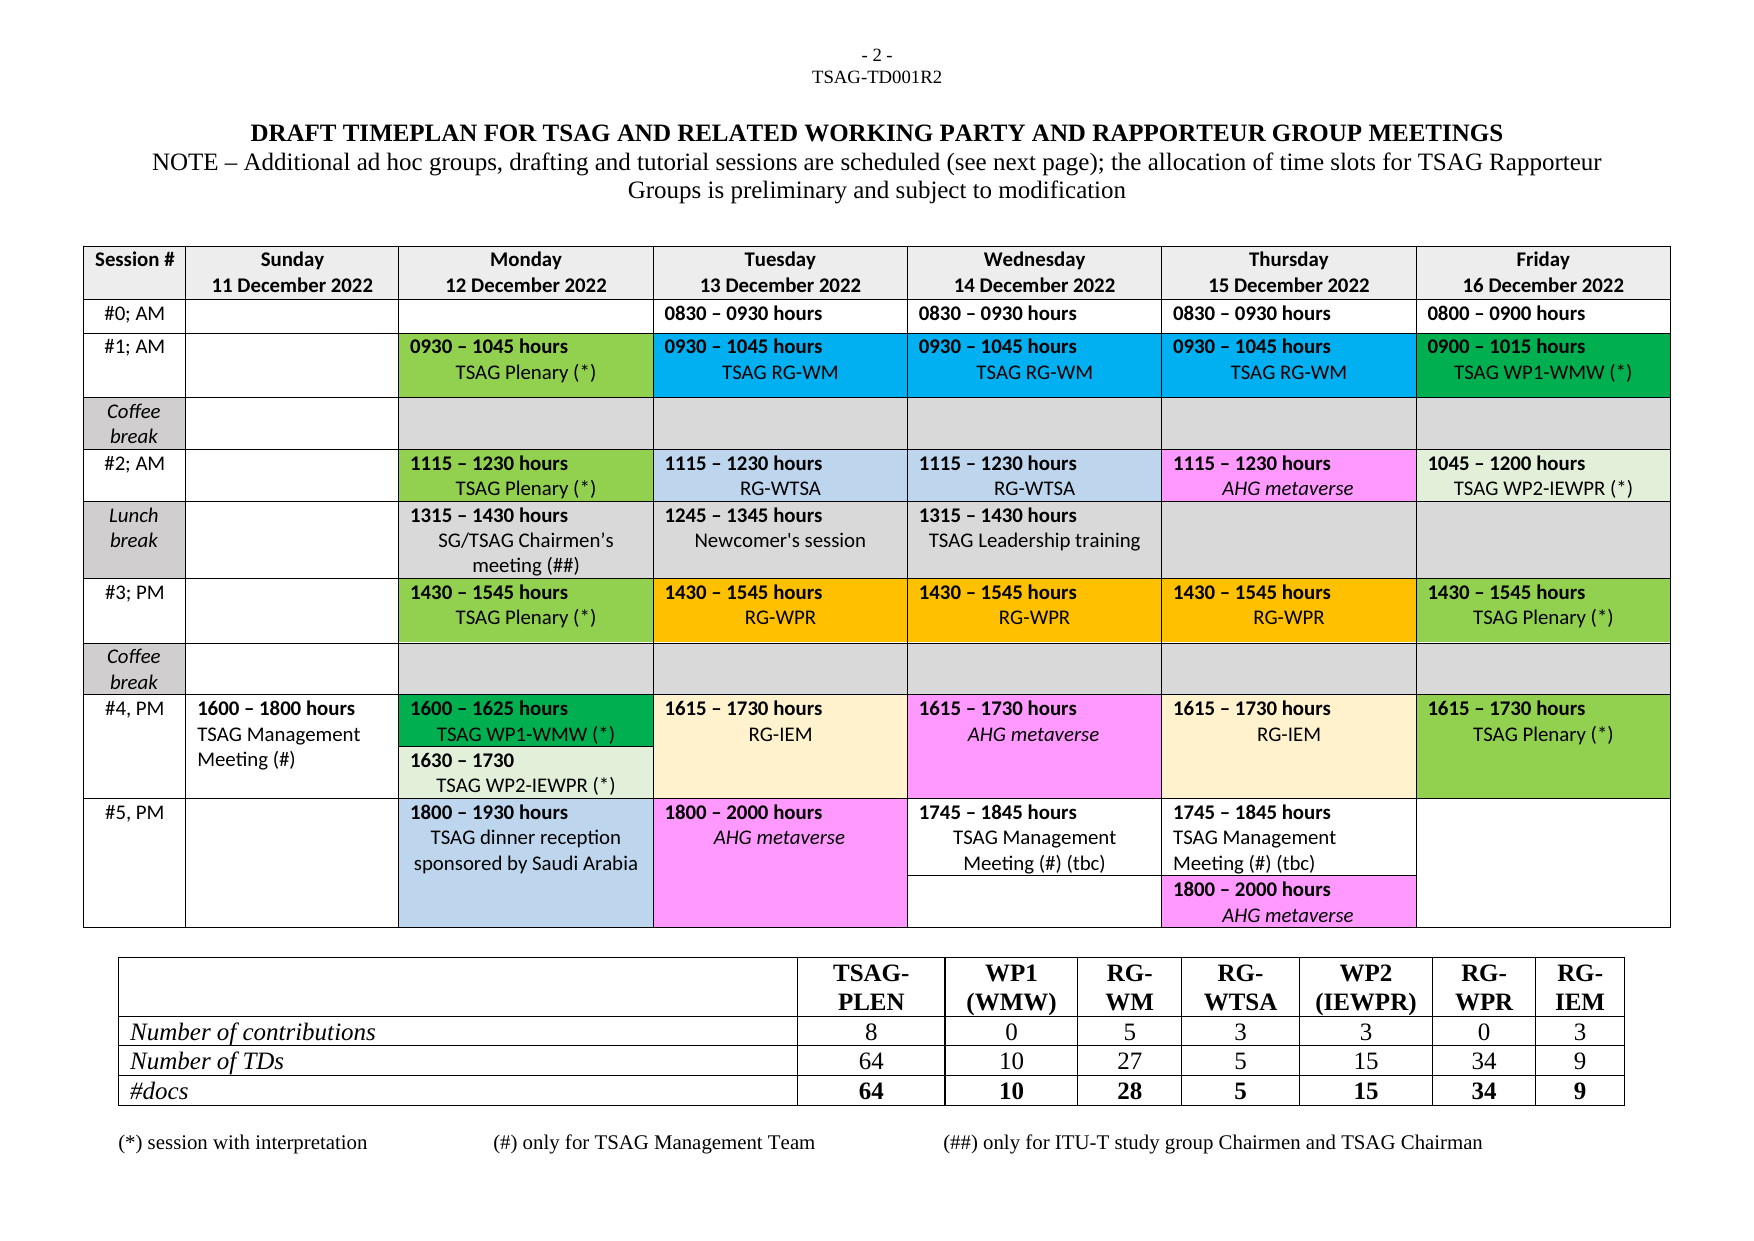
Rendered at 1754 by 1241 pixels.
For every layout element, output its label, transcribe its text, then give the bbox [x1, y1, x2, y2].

table_cell 9 [1536, 1076, 1624, 1105]
table_cell [1417, 799, 1670, 927]
table_cell 1430 – 1545 hours RG-WPR [654, 579, 907, 642]
table_cell 34 [1433, 1046, 1535, 1075]
table_cell #0; AM [84, 300, 185, 333]
table_cell 1430 – 1545 hours RG-WPR [1162, 579, 1416, 642]
table_cell 1615 – 1730 hours TSAG Plenary (*) [1417, 695, 1670, 798]
table_header TSAG-PLEN [798, 958, 944, 1016]
table_cell 34 [1433, 1076, 1535, 1105]
table_cell 0930 – 1045 hours TSAG RG-WM [654, 334, 907, 397]
table_cell 0830 – 0930 hours [1162, 300, 1416, 333]
table_cell 1600 – 1800 hours TSAG Management Meeting (#) [186, 695, 398, 798]
table_cell [908, 644, 1161, 694]
table_cell 0800 – 0900 hours [1417, 300, 1670, 333]
table_header RG-IEM [1536, 958, 1624, 1016]
table_cell 1430 – 1545 hours RG-WPR [908, 579, 1161, 642]
table_cell 1630 – 1730 TSAG WP2-IEWPR (*) [399, 747, 653, 798]
table_cell #1; AM [84, 334, 185, 397]
table_cell [186, 450, 398, 501]
table_cell 0900 – 1015 hours TSAG WP1-WMW (*) [1417, 334, 1670, 397]
table_cell [1417, 502, 1670, 578]
table_cell 1430 – 1545 hours TSAG Plenary (*) [399, 579, 653, 642]
table_cell 0830 – 0930 hours [654, 300, 907, 333]
table_cell [186, 300, 398, 333]
table_cell #2; AM [84, 450, 185, 501]
table_cell 1430 – 1545 hours TSAG Plenary (*) [1417, 579, 1670, 642]
table_cell 1115 – 1230 hours RG-WTSA [908, 450, 1161, 501]
table_cell 5 [1182, 1046, 1299, 1075]
table_cell #5, PM [84, 799, 185, 927]
table_cell [186, 398, 398, 449]
table_cell [186, 502, 398, 578]
table_header RG-WPR [1433, 958, 1535, 1016]
table_header Monday 12 December 2022 [399, 247, 653, 299]
table_cell [654, 644, 907, 694]
table_cell 1045 – 1200 hours TSAG WP2-IEWPR (*) [1417, 450, 1670, 501]
table_cell #3; PM [84, 579, 185, 642]
table_cell 1315 – 1430 hours SG/TSAG Chairmen’s meeting (##) [399, 502, 653, 578]
table_cell 0930 – 1045 hours TSAG RG-WM [1162, 334, 1416, 397]
table_header WP2 (IEWPR) [1300, 958, 1432, 1016]
table_cell [1162, 398, 1416, 449]
table_cell 64 [798, 1076, 944, 1105]
table_cell Lunch break [84, 502, 185, 578]
table_header [119, 958, 797, 1016]
table_cell [1162, 644, 1416, 694]
table_cell Coffee break [84, 644, 185, 694]
table_cell [399, 644, 653, 694]
table_cell 5 [1078, 1017, 1181, 1045]
table_cell 0 [1433, 1017, 1535, 1045]
table_cell 0830 – 0930 hours [908, 300, 1161, 333]
text DRAFT TIMEPLAN FOR TSAG AND RELATED WORKING PARTY AND RAPPORTEUR GROUP MEETINGS NOTE – Additional ad hoc groups, drafting and tutorial sessions are scheduled (see next page); the allocation of time slots for TSAG Rapporteur Groups is preliminary and subject to modification [118, 118, 1636, 233]
table_cell 0930 – 1045 hours TSAG Plenary (*) [399, 334, 653, 397]
table_cell 0 [946, 1017, 1077, 1045]
text (*) session with interpretation (#) only for TSAG Management Team (##) only for ITU-T study group Chairmen and TSAG Chairman [118, 1130, 1636, 1154]
table_cell 3 [1182, 1017, 1299, 1045]
table_cell [908, 398, 1161, 449]
table_cell 1115 – 1230 hours RG-WTSA [654, 450, 907, 501]
table_cell #docs [119, 1076, 797, 1105]
table_header Thursday 15 December 2022 [1162, 247, 1416, 299]
table_cell [186, 334, 398, 397]
table_cell 0930 – 1045 hours TSAG RG-WM [908, 334, 1161, 397]
table_header Tuesday 13 December 2022 [654, 247, 907, 299]
table_cell 9 [1536, 1046, 1624, 1075]
table_cell [186, 644, 398, 694]
table_cell [399, 398, 653, 449]
table_header RG-WTSA [1182, 958, 1299, 1016]
table_cell 3 [1300, 1017, 1432, 1045]
table_header Sunday 11 December 2022 [186, 247, 398, 299]
table_cell 1800 – 1930 hours TSAG dinner reception sponsored by Saudi Arabia [399, 799, 653, 927]
table_cell [908, 876, 1161, 927]
table_cell [1162, 502, 1416, 578]
table_cell 1615 – 1730 hours RG-IEM [654, 695, 907, 798]
table_header Wednesday 14 December 2022 [908, 247, 1161, 299]
table_cell [654, 398, 907, 449]
table_cell 5 [1182, 1076, 1299, 1105]
table_cell [1417, 644, 1670, 694]
table_cell [186, 579, 398, 642]
table_cell 1615 – 1730 hours AHG metaverse [908, 695, 1161, 798]
table_cell 1600 – 1625 hours TSAG WP1-WMW (*) [399, 695, 653, 746]
table_cell 1615 – 1730 hours RG-IEM [1162, 695, 1416, 798]
table_header Friday 16 December 2022 [1417, 247, 1670, 299]
table_cell 28 [1078, 1076, 1181, 1105]
table_cell 64 [798, 1046, 944, 1075]
table_cell #4, PM [84, 695, 185, 798]
table_cell 10 [946, 1046, 1077, 1075]
table_cell 27 [1078, 1046, 1181, 1075]
table_cell 15 [1300, 1046, 1432, 1075]
table_cell [186, 799, 398, 927]
table_cell [399, 300, 653, 333]
table_cell 1245 – 1345 hours Newcomer's session [654, 502, 907, 578]
table_header Session # [84, 247, 185, 299]
table_cell 15 [1300, 1076, 1432, 1105]
table_header RG-WM [1078, 958, 1181, 1016]
table_cell 1800 – 2000 hours AHG metaverse [654, 799, 907, 927]
table_cell [1417, 398, 1670, 449]
table_cell 1800 – 2000 hours AHG metaverse [1162, 876, 1416, 927]
table_cell 1115 – 1230 hours TSAG Plenary (*) [399, 450, 653, 501]
table_cell 1745 – 1845 hours TSAG Management Meeting (#) (tbc) [908, 799, 1161, 875]
table_cell Number of TDs [119, 1046, 797, 1075]
table_cell 1315 – 1430 hours TSAG Leadership training [908, 502, 1161, 578]
table_header WP1 (WMW) [946, 958, 1077, 1016]
table_cell 10 [946, 1076, 1077, 1105]
table_cell 8 [798, 1017, 944, 1045]
table_cell 3 [1536, 1017, 1624, 1045]
table_cell 1745 – 1845 hours TSAG Management Meeting (#) (tbc) [1162, 799, 1416, 875]
table_cell Coffee break [84, 398, 185, 449]
table_cell 1115 – 1230 hours AHG metaverse [1162, 450, 1416, 501]
table_cell Number of contributions [119, 1017, 797, 1045]
